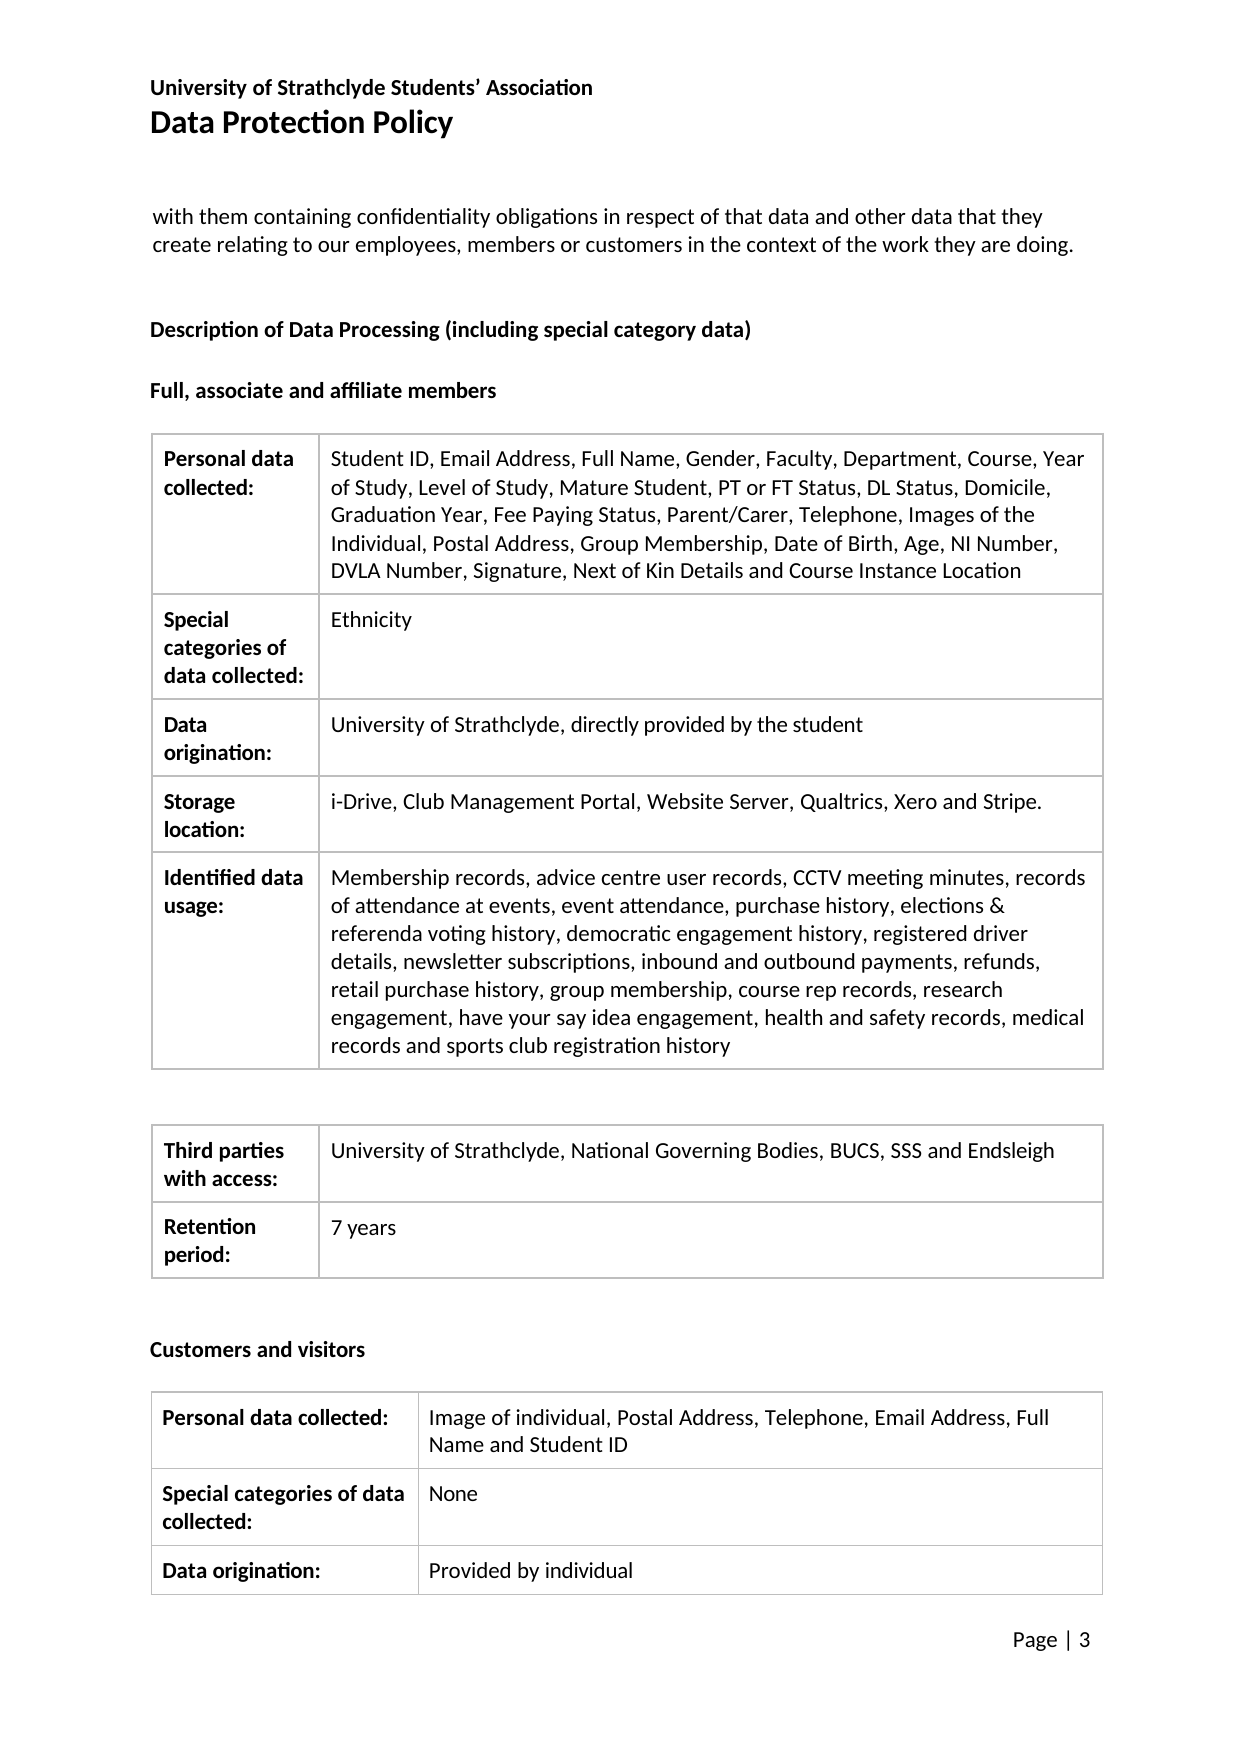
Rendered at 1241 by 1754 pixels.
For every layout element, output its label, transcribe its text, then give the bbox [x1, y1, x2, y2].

table_cell Membership records, advice centre user records, CCTV meeting minutes, records of attendance at events, event attendance, purchase history, elections & referenda voting history, democratic engagement history, registered driver details, newsletter subscriptions, inbound and outbound payments, refunds, retail purchase history, group membership, course rep records, research engagement, have your say idea engagement, health and safety records, medical records and sports club registration history [320, 853, 1102, 1068]
table_cell University of Strathclyde, directly provided by the student [320, 700, 1102, 774]
table_cell i-Drive, Club Management Portal, Website Server, Qualtrics, Xero and Stripe. [320, 777, 1102, 851]
table_header Third parties with access: [153, 1126, 318, 1201]
table_header Image of individual, Postal Address, Telephone, Email Address, Full Name and Student ID [419, 1393, 1102, 1468]
text Full, associate and affiliate members [150, 376, 1113, 404]
text Customers and visitors [150, 1335, 1113, 1363]
table_cell 7 years [320, 1203, 1102, 1277]
table_header Personal data collected: [152, 1393, 418, 1468]
table_cell None [419, 1469, 1102, 1545]
table_cell Identified data usage: [153, 853, 318, 1068]
table_cell Ethnicity [320, 595, 1102, 698]
table_cell Special categories of data collected: [153, 595, 318, 698]
table_cell Provided by individual [419, 1546, 1102, 1594]
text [152, 202, 1088, 258]
table_cell Data origination: [152, 1546, 418, 1594]
table_cell Data origination: [153, 700, 318, 774]
table_cell Retention period: [153, 1203, 318, 1277]
table_cell Special categories of data collected: [152, 1469, 418, 1545]
table_header Personal data collected: [153, 435, 318, 593]
table_cell Storage location: [153, 777, 318, 851]
table_header Student ID, Email Address, Full Name, Gender, Faculty, Department, Course, Year of Study, Level of Study, Mature Student, PT or FT Status, DL Status, Domicile, Graduation Year, Fee Paying Status, Parent/Carer, Telephone, Images of the Individual, Postal Address, Group Membership, Date of Birth, Age, NI Number, DVLA Number, Signature, Next of Kin Details and Course Instance Location [320, 435, 1102, 593]
subtitle Description of Data Processing (including special category data) [150, 315, 1113, 343]
table_header University of Strathclyde, National Governing Bodies, BUCS, SSS and Endsleigh [320, 1126, 1102, 1201]
